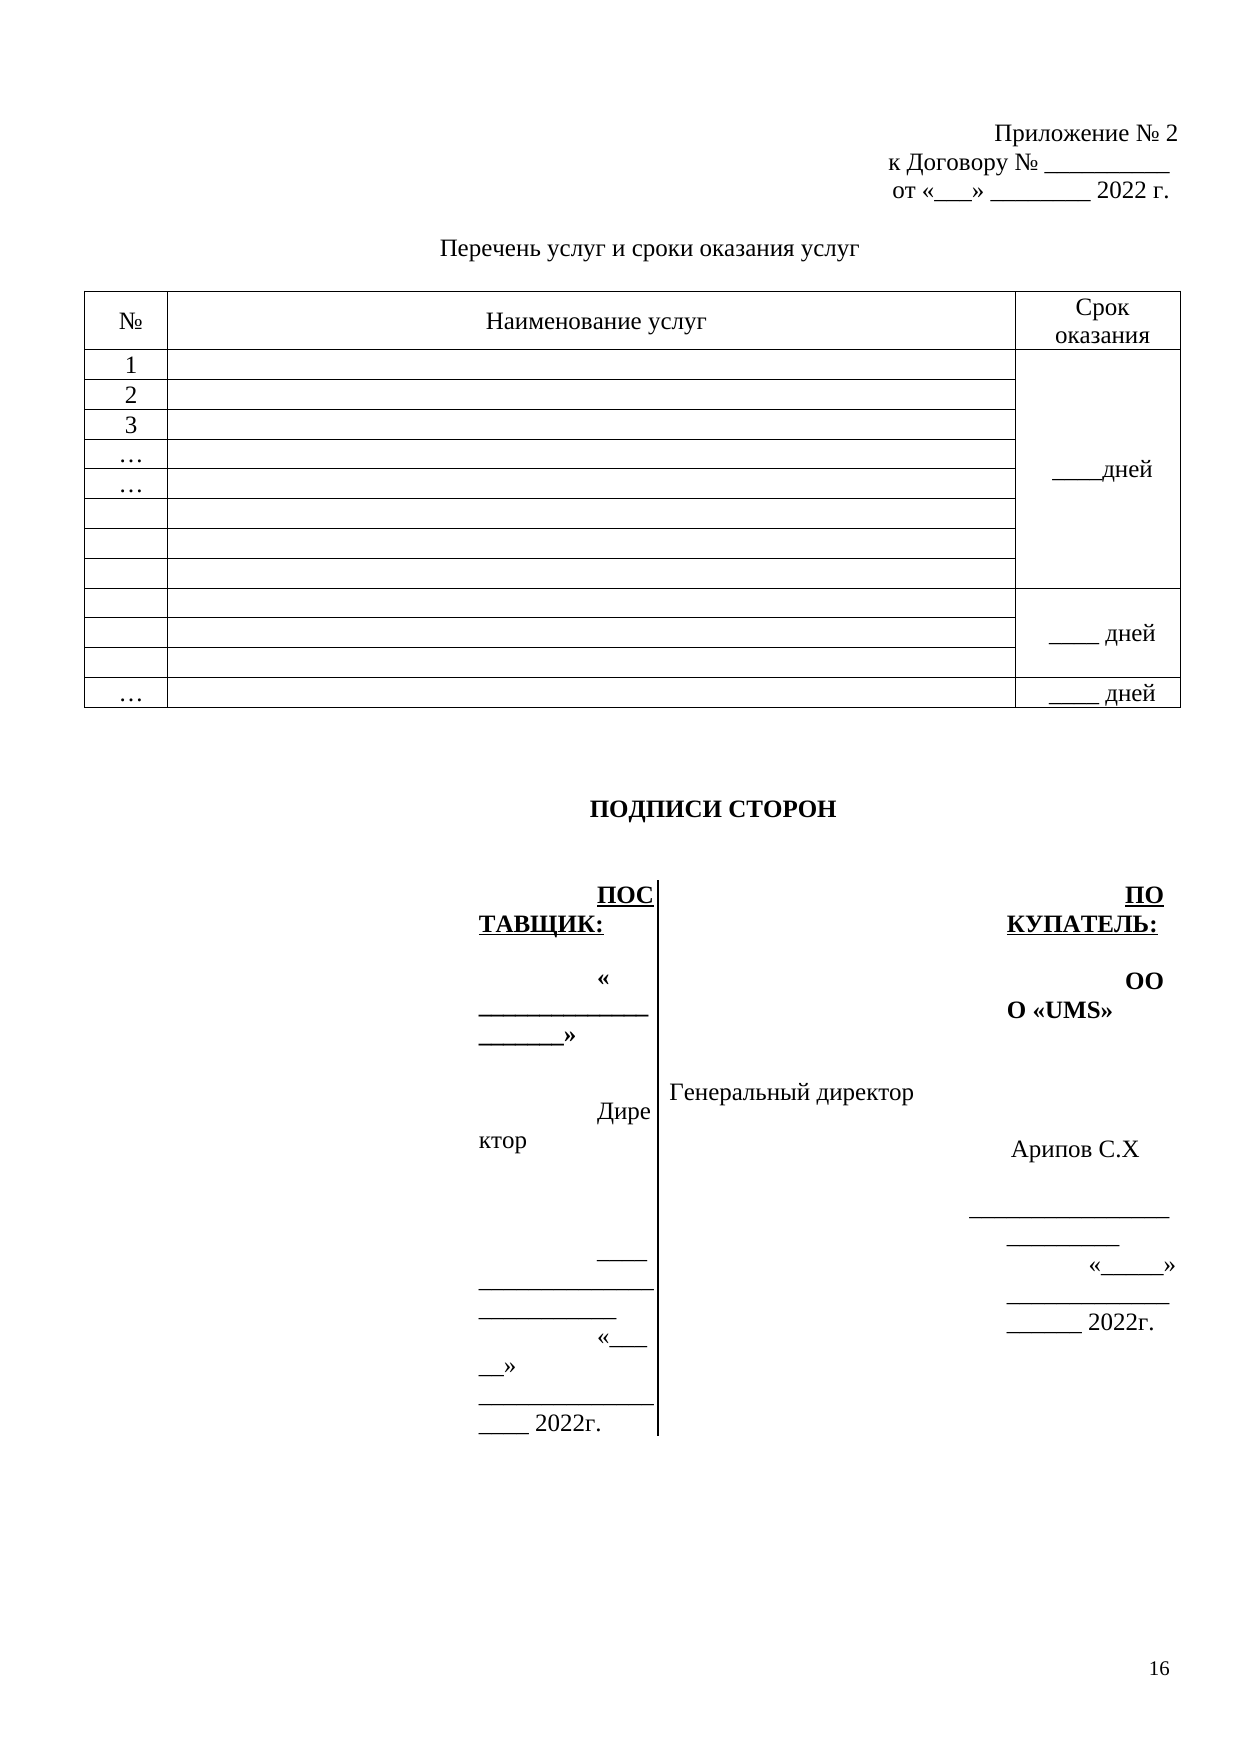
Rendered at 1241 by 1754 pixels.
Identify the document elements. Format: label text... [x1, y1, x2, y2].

table_header № [85, 292, 167, 349]
table_cell [168, 559, 1015, 587]
table_cell ____ дней [1016, 678, 1180, 707]
table_cell [168, 529, 1015, 558]
table_cell [168, 589, 1015, 617]
table_cell [168, 410, 1015, 438]
table_cell 3 [85, 410, 167, 438]
table_header Наименование услуг [168, 292, 1015, 349]
table_cell [85, 559, 167, 587]
table_cell [168, 678, 1015, 707]
table_cell ____дней [1016, 350, 1180, 587]
text к Договору № __________ [730, 147, 1169, 176]
text Перечень услуг и сроки оказания услуг [130, 233, 1169, 262]
table_cell [168, 499, 1015, 528]
table_cell [85, 648, 167, 677]
table_cell [168, 440, 1015, 468]
table_cell … [85, 678, 167, 707]
table_cell [85, 618, 167, 647]
table_header ПОКУПАТЕЛЬ: ООО «UMS» Генеральный директор Арипов С.Х _________________________ «_____» ___________________ 2022г. [659, 880, 1178, 1436]
table_cell 1 [85, 350, 167, 379]
table_cell ____ дней [1016, 589, 1180, 677]
table_cell [168, 380, 1015, 409]
table_cell [168, 469, 1015, 498]
table_cell … [85, 440, 167, 468]
table_cell [168, 618, 1015, 647]
table_cell [85, 499, 167, 528]
text Приложение № 2 [130, 118, 1178, 147]
text от «___» ________ 2022 г. [730, 176, 1169, 204]
text ПОДПИСИ СТОРОН [130, 794, 1178, 823]
table_cell [168, 648, 1015, 677]
table_cell [85, 589, 167, 617]
table_cell [168, 350, 1015, 379]
table_cell 2 [85, 380, 167, 409]
table_cell [85, 529, 167, 558]
table_cell … [85, 469, 167, 498]
table_cell Директор _____________________________ «_____» __________________ 2022г. [130, 1048, 657, 1436]
table_header ПОСТАВЩИК: «_____________________» [130, 880, 657, 1048]
table_header Срок оказания [1016, 292, 1180, 349]
